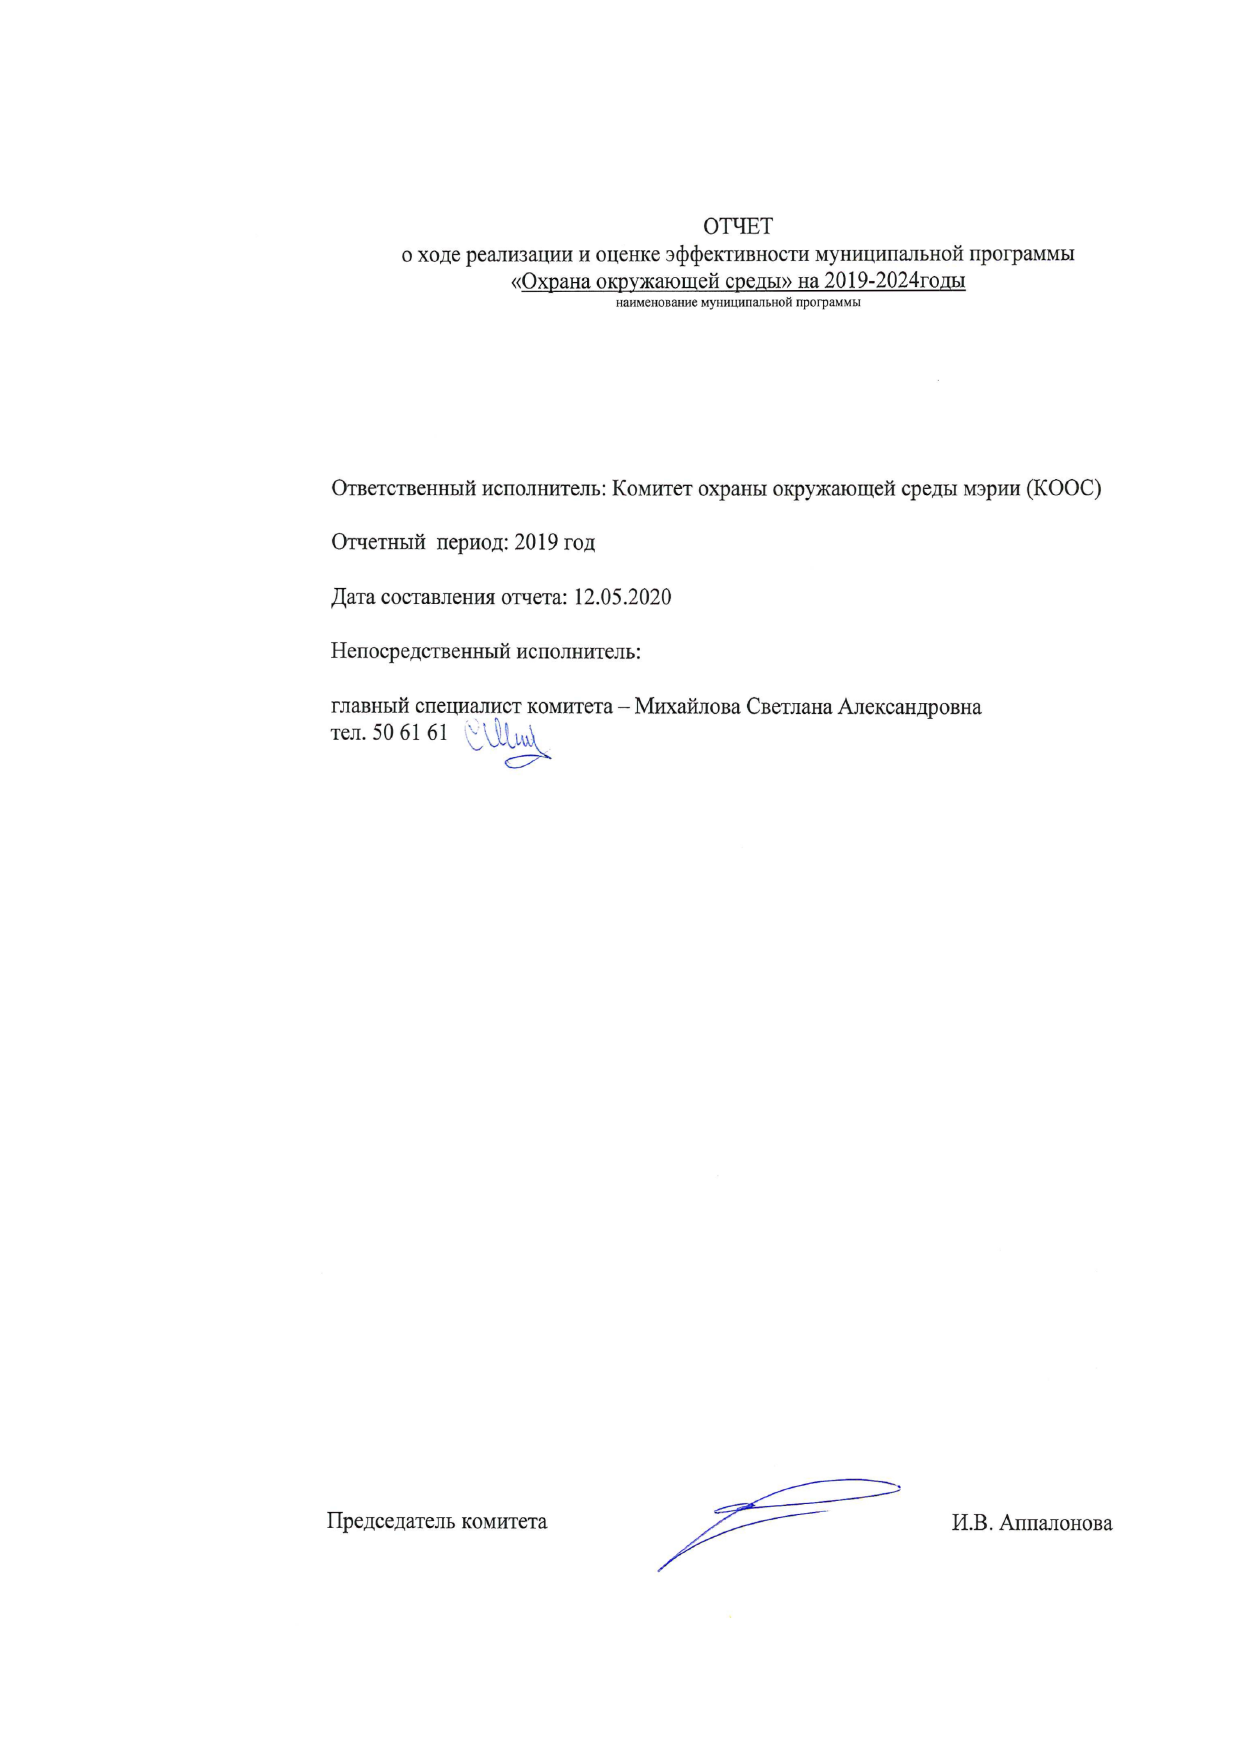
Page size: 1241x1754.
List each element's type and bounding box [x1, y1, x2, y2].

picture [177, 118, 1186, 1663]
